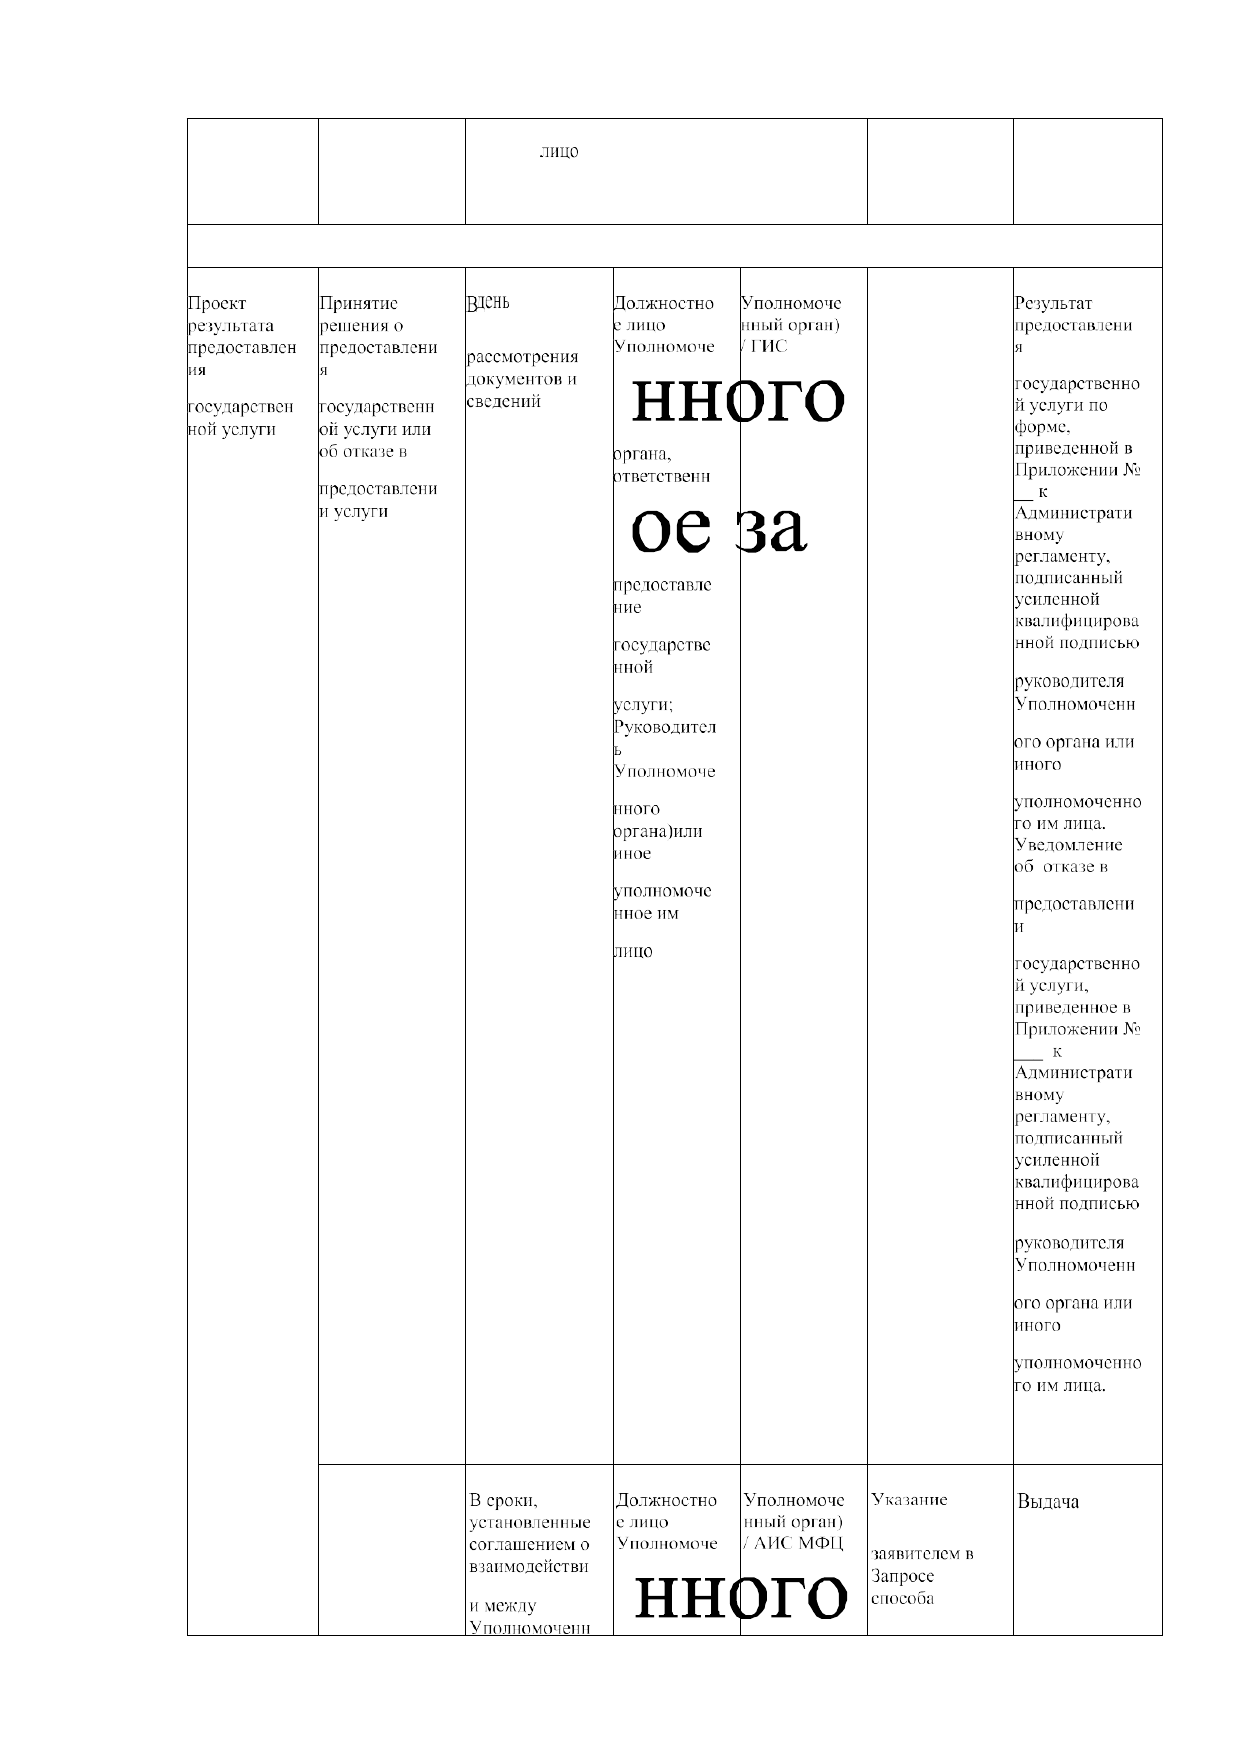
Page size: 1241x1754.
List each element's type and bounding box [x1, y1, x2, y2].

picture [871, 1550, 973, 1604]
picture [469, 1602, 590, 1634]
table_header [868, 119, 1013, 223]
table_header [319, 119, 465, 223]
picture [319, 296, 437, 375]
picture [743, 1493, 844, 1552]
table_cell [1014, 1465, 1162, 1635]
picture [469, 1493, 590, 1574]
table_cell [741, 1465, 867, 1635]
picture [1014, 677, 1135, 710]
table_header [466, 119, 867, 223]
picture [613, 701, 716, 777]
picture [1014, 380, 1140, 650]
table_header [188, 119, 318, 223]
table_cell [188, 225, 1162, 267]
picture [1017, 1493, 1079, 1510]
picture [613, 450, 710, 482]
table_cell [868, 268, 1013, 1464]
picture [1014, 900, 1134, 932]
table_cell [741, 268, 867, 1464]
picture [1014, 1299, 1132, 1331]
picture [616, 1493, 717, 1549]
picture [613, 887, 711, 919]
picture [187, 296, 296, 375]
table_cell [466, 268, 613, 1464]
table_cell [466, 1465, 613, 1635]
picture [1014, 1359, 1141, 1393]
table_cell [614, 268, 740, 1464]
picture [613, 805, 702, 859]
picture [187, 403, 293, 439]
picture [613, 296, 714, 352]
picture [319, 403, 434, 457]
picture [613, 581, 711, 613]
table_header [1014, 119, 1162, 223]
picture [319, 485, 437, 521]
table_cell [1014, 268, 1162, 1464]
picture [613, 947, 652, 959]
picture [540, 147, 578, 159]
picture [1014, 960, 1140, 1211]
table_cell [614, 1465, 740, 1635]
picture [1014, 296, 1132, 352]
picture [871, 1493, 947, 1505]
table_cell [188, 268, 318, 1635]
picture [466, 353, 578, 409]
picture [740, 296, 841, 352]
picture [1014, 1239, 1135, 1271]
picture [1014, 738, 1134, 770]
picture [1014, 798, 1141, 872]
picture [613, 641, 710, 673]
table_cell [319, 1465, 465, 1635]
table_cell [868, 1465, 1013, 1635]
table_cell [319, 268, 465, 1464]
